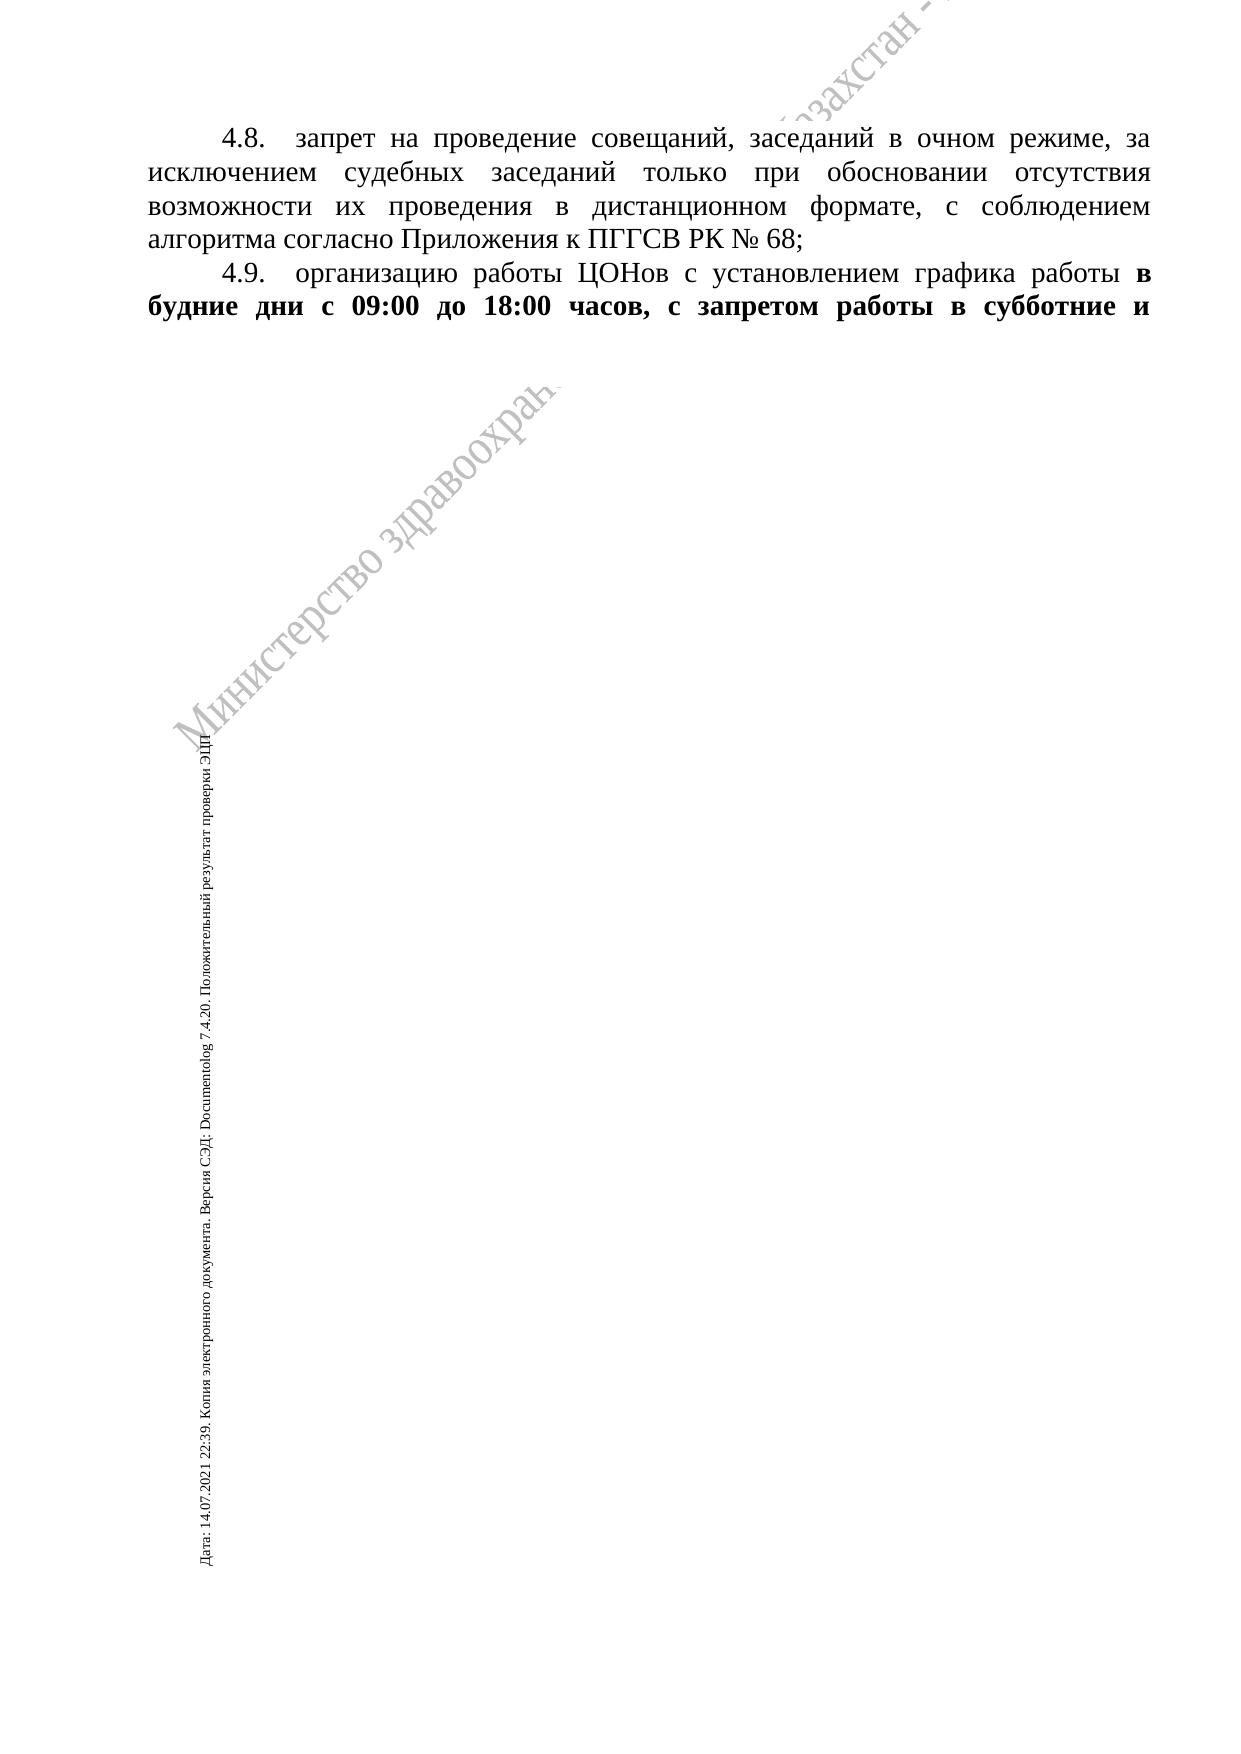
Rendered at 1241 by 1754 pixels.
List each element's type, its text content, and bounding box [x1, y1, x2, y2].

list запрет на проведение совещаний, заседаний в очном режиме, за исключением судебных заседаний только при обосновании отсутствия возможности их проведения в дистанционном формате, с соблюдением алгоритма согласно Приложения к ПГГСВ РК № 68; [148, 121, 1152, 255]
list организацию работы ЦОНов с установлением графика работы в будние дни с 09:00 до 18:00 часов, с запретом работы в субботние и воскресные дни, при соблюдении усиленных санитарно-противоэпидемических, санитарно-профилактических мероприятий; [148, 255, 1152, 386]
